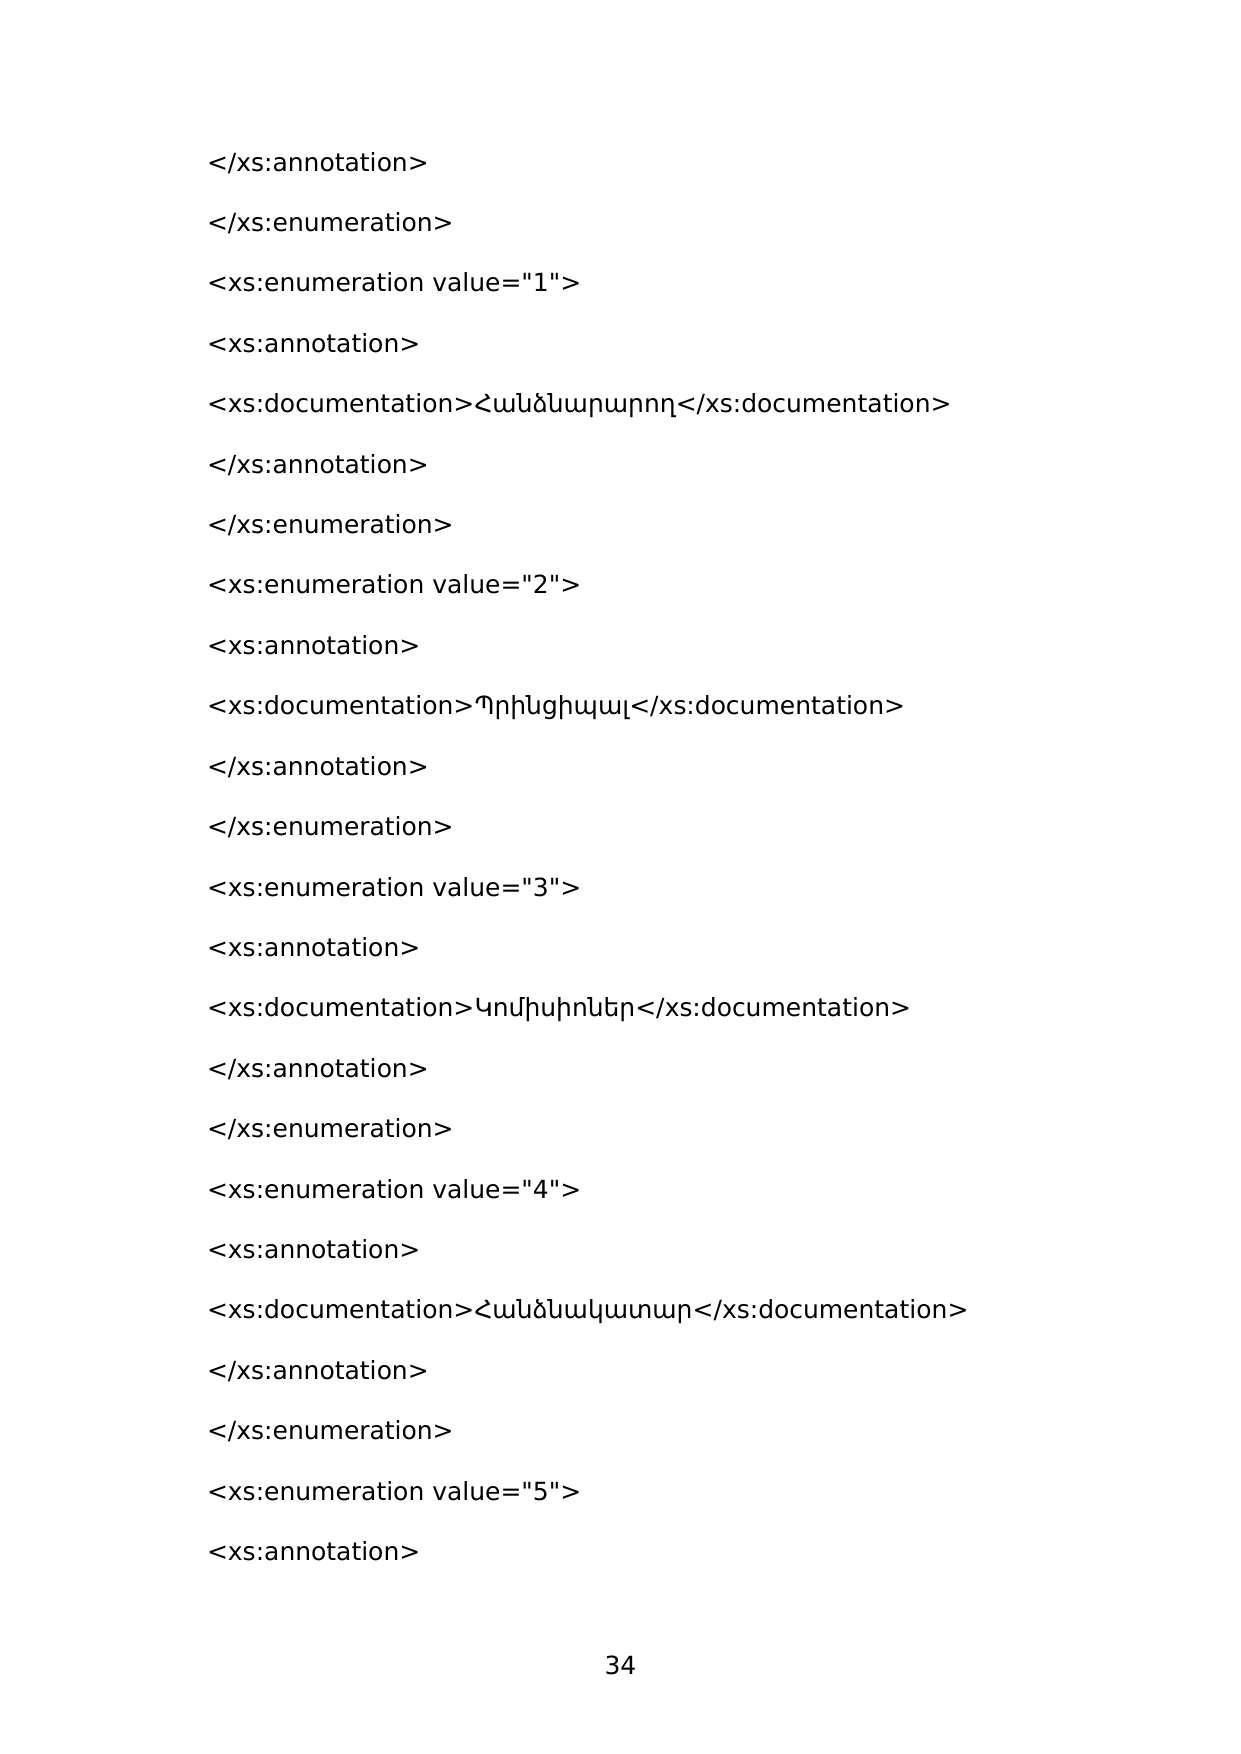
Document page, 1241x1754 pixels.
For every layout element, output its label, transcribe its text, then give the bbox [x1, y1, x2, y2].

text </xs:enumeration> [148, 510, 1092, 539]
text <xs:enumeration value="4"> [148, 1175, 1092, 1204]
text <xs:documentation>Հանձնարարող</xs:documentation> [148, 389, 1092, 418]
text <xs:enumeration value="2"> [148, 571, 1092, 600]
text </xs:annotation> [148, 752, 1092, 781]
text <xs:annotation> [148, 1537, 1092, 1566]
text <xs:annotation> [148, 1235, 1092, 1264]
text <xs:documentation>Հանձնակատար</xs:documentation> [148, 1296, 1092, 1325]
text <xs:documentation>Պրինցիպալ</xs:documentation> [148, 691, 1092, 721]
text <xs:annotation> [148, 329, 1092, 358]
text <xs:enumeration value="5"> [148, 1477, 1092, 1506]
text </xs:enumeration> [148, 1114, 1092, 1143]
text </xs:annotation> [148, 148, 1092, 177]
text </xs:enumeration> [148, 812, 1092, 841]
text </xs:enumeration> [148, 208, 1092, 237]
text <xs:enumeration value="1"> [148, 268, 1092, 298]
text <xs:annotation> [148, 933, 1092, 962]
text <xs:documentation>Կոմիսիոներ</xs:documentation> [148, 993, 1092, 1023]
text </xs:annotation> [148, 450, 1092, 479]
text <xs:annotation> [148, 631, 1092, 660]
text </xs:annotation> [148, 1054, 1092, 1083]
text </xs:enumeration> [148, 1416, 1092, 1446]
text <xs:enumeration value="3"> [148, 873, 1092, 902]
text </xs:annotation> [148, 1356, 1092, 1385]
